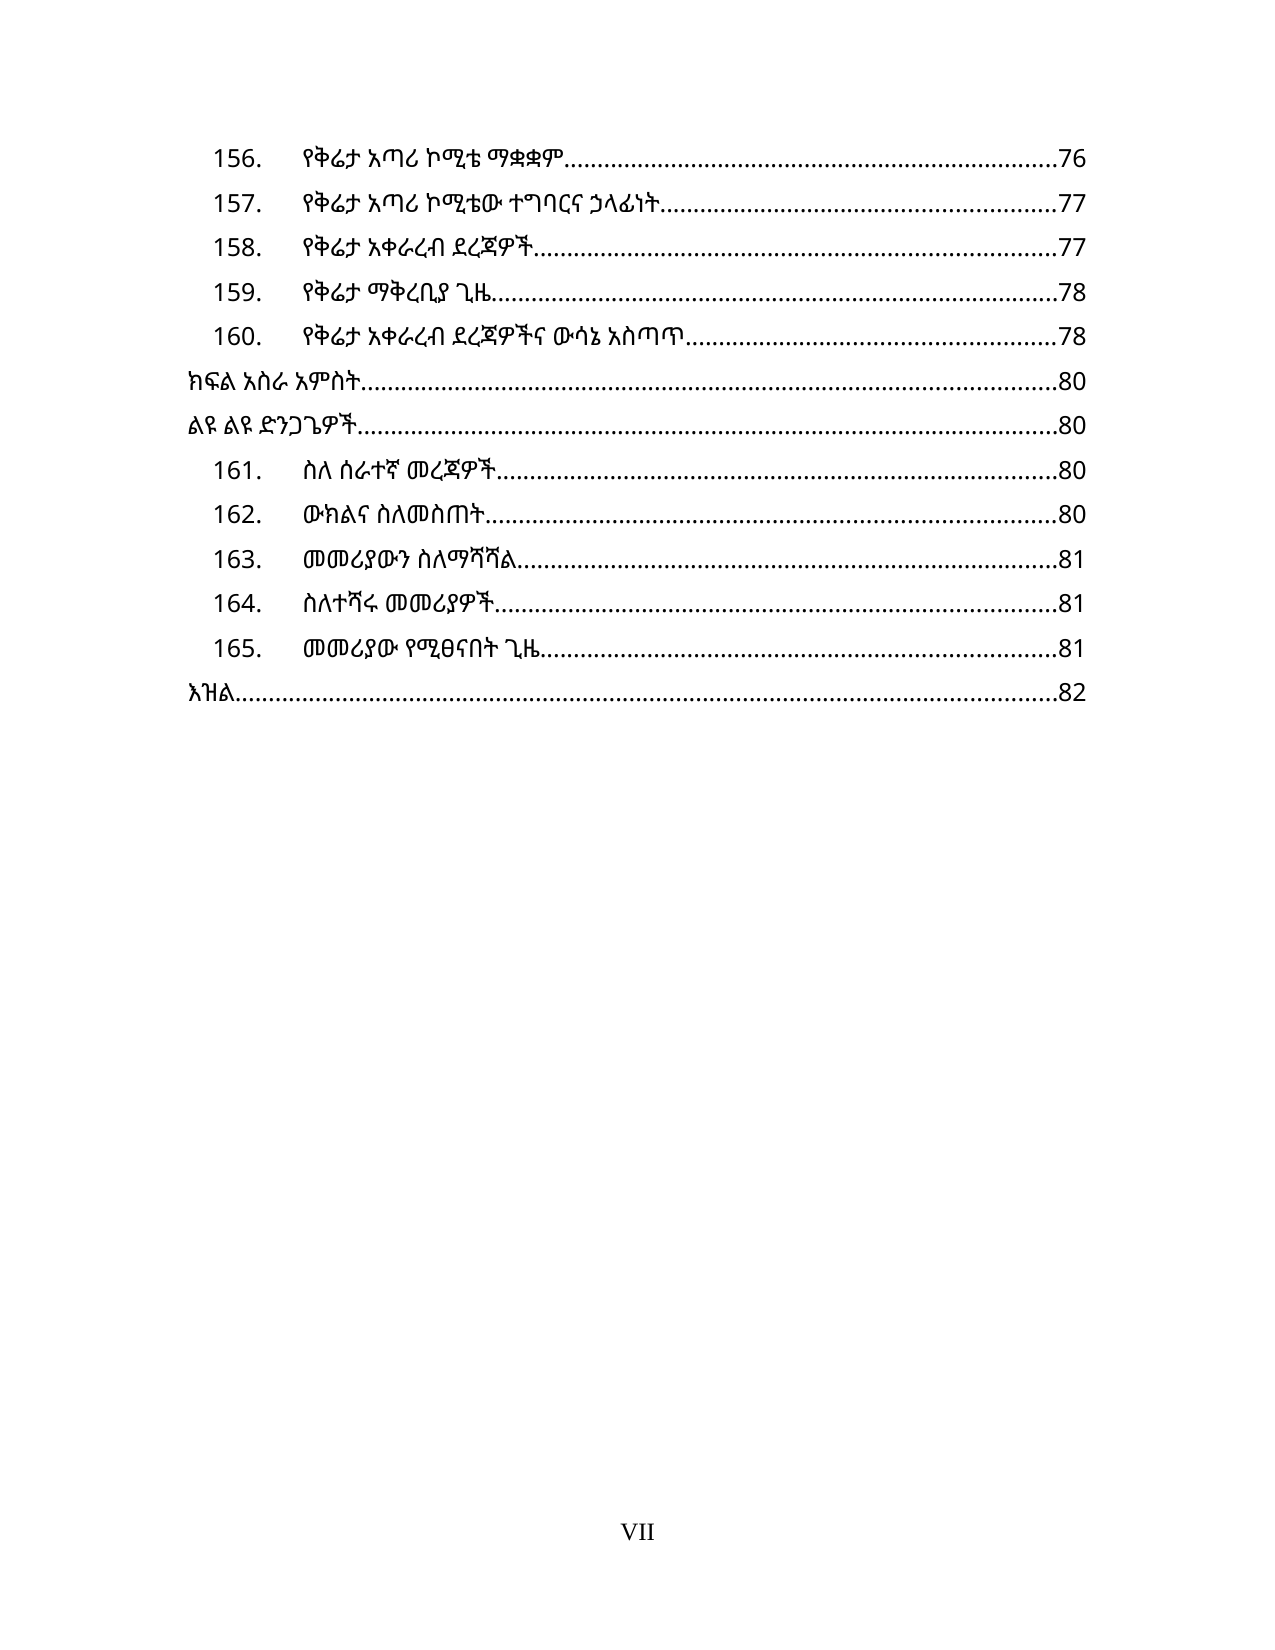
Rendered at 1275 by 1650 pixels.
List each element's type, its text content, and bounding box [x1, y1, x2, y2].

text 159. የቅሬታ ማቅረቢያ ጊዜ 78 [212, 274, 1087, 308]
text 158. የቅሬታ አቀራረብ ደረጃዎች 77 [212, 230, 1087, 264]
text 164. ስለተሻሩ መመሪያዎች 81 [212, 586, 1087, 620]
text 165. መመሪያው የሚፀናበት ጊዜ 81 [212, 630, 1087, 664]
text ክፍል አስራ አምስት 80 [187, 363, 1087, 397]
text 162. ውክልና ስለመስጠት 80 [212, 497, 1087, 531]
text 160. የቅሬታ አቀራረብ ደረጃዎችና ውሳኔ አስጣጥ 78 [212, 319, 1087, 353]
text 161. ስለ ሰራተኛ መረጃዎች 80 [212, 452, 1087, 486]
text ልዩ ልዩ ድንጋጌዎች 80 [187, 408, 1087, 442]
text እዝል 82 [187, 675, 1087, 709]
text 156. የቅሬታ አጣሪ ኮሚቴ ማቋቋም 76 [212, 141, 1087, 175]
text 157. የቅሬታ አጣሪ ኮሚቴው ተግባርና ኃላፊነት 77 [212, 186, 1087, 219]
text 163. መመሪያውን ስለማሻሻል 81 [212, 541, 1087, 575]
